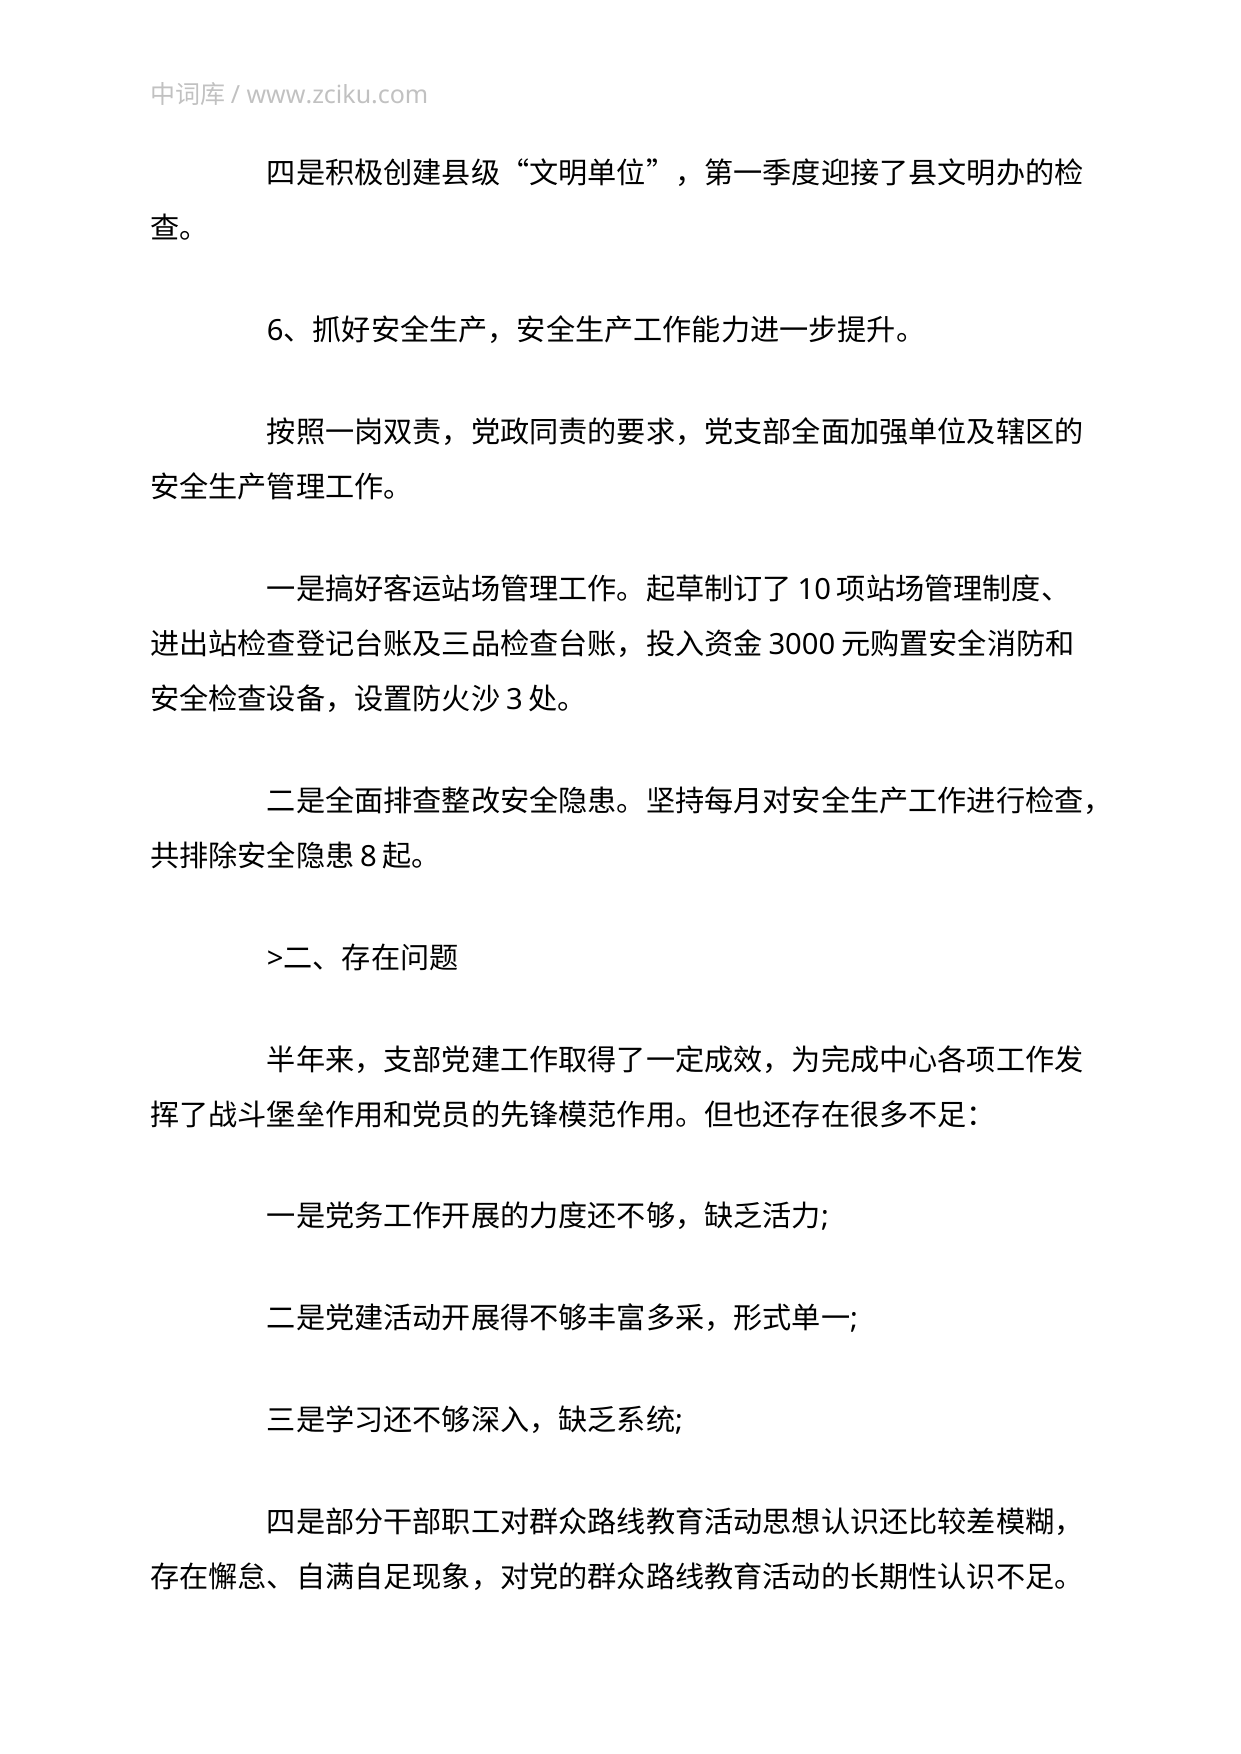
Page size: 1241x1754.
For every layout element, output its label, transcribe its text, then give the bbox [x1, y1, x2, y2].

text 四是部分干部职工对群众路线教育活动思想认识还比较差模糊，存在懈怠、自满自足现象，对党的群众路线教育活动的长期性认识不足。 [150, 1499, 1090, 1596]
text 三是学习还不够深入，缺乏系统; [150, 1397, 1090, 1439]
text 半年来，支部党建工作取得了一定成效，为完成中心各项工作发挥了战斗堡垒作用和党员的先锋模范作用。但也还存在很多不足： [150, 1036, 1090, 1133]
text 6、抓好安全生产，安全生产工作能力进一步提升。 [150, 307, 1090, 349]
text 一是党务工作开展的力度还不够，缺乏活力; [150, 1193, 1090, 1235]
text 二是党建活动开展得不够丰富多采，形式单一; [150, 1295, 1090, 1337]
text 二是全面排查整改安全隐患。坚持每月对安全生产工作进行检查，共排除安全隐患8起。 [150, 777, 1090, 874]
text 一是搞好客运站场管理工作。起草制订了10项站场管理制度、进出站检查登记台账及三品检查台账，投入资金3000元购置安全消防和安全检查设备，设置防火沙3处。 [150, 565, 1090, 718]
text 四是积极创建县级“文明单位”，第一季度迎接了县文明办的检查。 [150, 150, 1090, 247]
text 按照一岗双责，党政同责的要求，党支部全面加强单位及辖区的安全生产管理工作。 [150, 409, 1090, 506]
text >二、存在问题 [150, 934, 1090, 977]
